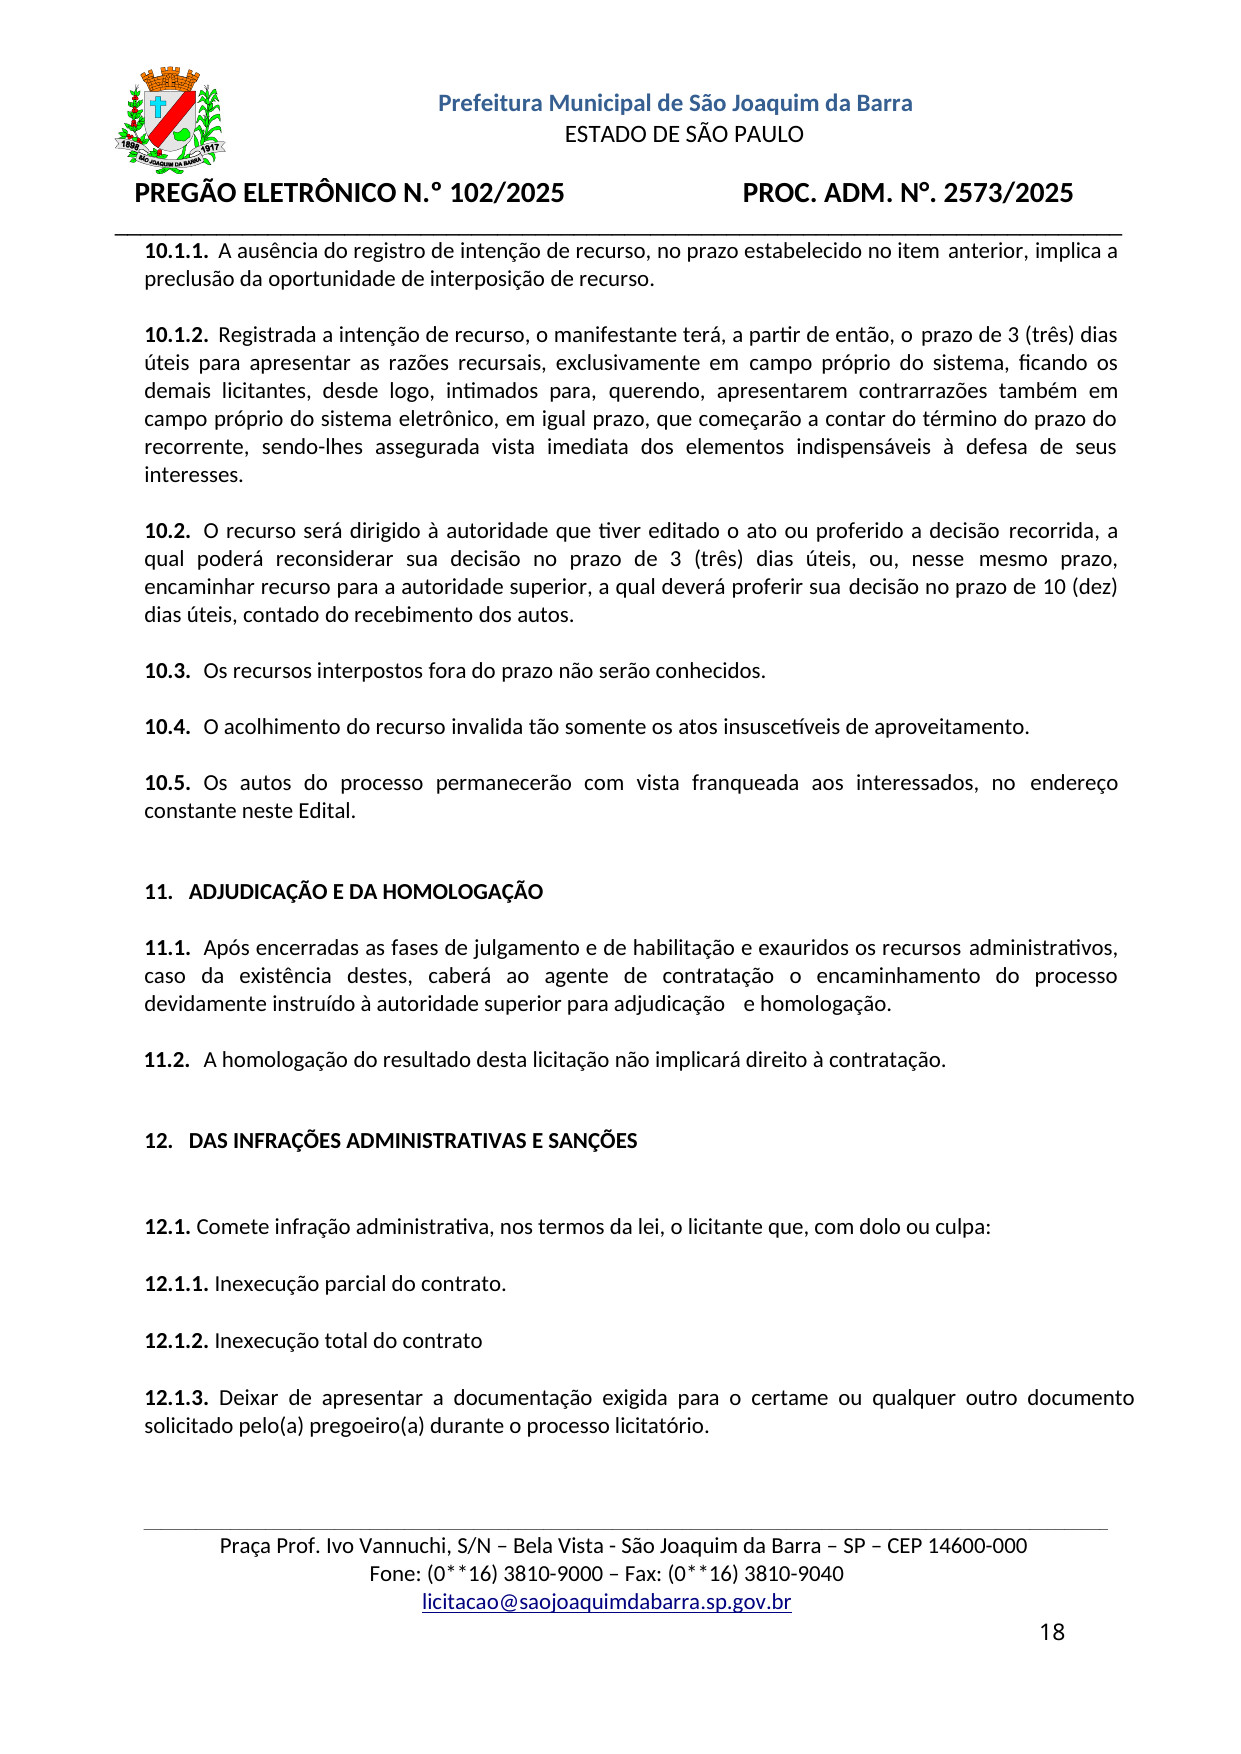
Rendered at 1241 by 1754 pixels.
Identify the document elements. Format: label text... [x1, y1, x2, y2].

text 12.1.3. Deixar de apresentar a documentação exigida para o certame ou qualquer outro documento solicitado pelo(a) pregoeiro(a) durante o processo licitatório. [144, 1383, 1137, 1439]
list Os recursos interpostos fora do prazo não serão conhecidos. [144, 656, 1118, 684]
list A ausência do registro de intenção de recurso, no prazo estabelecido no item anterior, implica a preclusão da oportunidade de interposição de recurso. [144, 236, 1118, 292]
text 12.1. Comete infração administrativa, nos termos da lei, o licitante que, com dolo ou culpa: [144, 1212, 1137, 1240]
text 12.1.1. Inexecução parcial do contrato. [144, 1269, 1137, 1297]
list O acolhimento do recurso invalida tão somente os atos insuscetíveis de aproveitamento. [144, 712, 1118, 740]
list O recurso será dirigido à autoridade que tiver editado o ato ou proferido a decisão recorrida, a qual poderá reconsiderar sua decisão no prazo de 3 (três) dias úteis, ou, nesse mesmo prazo, encaminhar recurso para a autoridade superior, a qual deverá proferir sua decisão no prazo de 10 (dez) dias úteis, contado do recebimento dos autos. [144, 516, 1118, 628]
list A homologação do resultado desta licitação não implicará direito à contratação. [143, 1046, 1065, 1074]
subtitle ADJUDICAÇÃO E DA HOMOLOGAÇÃO [144, 877, 1065, 906]
list Após encerradas as fases de julgamento e de habilitação e exauridos os recursos administrativos, caso da existência destes, caberá ao agente de contratação o encaminhamento do processo devidamente instruído à autoridade superior para adjudicação e homologação. [144, 933, 1118, 1018]
list Os autos do processo permanecerão com vista franqueada aos interessados, no endereço constante neste Edital. [144, 768, 1118, 824]
list Registrada a intenção de recurso, o manifestante terá, a partir de então, o prazo de 3 (três) dias úteis para apresentar as razões recursais, exclusivamente em campo próprio do sistema, ficando os demais licitantes, desde logo, intimados para, querendo, apresentarem contrarrazões também em campo próprio do sistema eletrônico, em igual prazo, que começarão a contar do término do prazo do recorrente, sendo-lhes assegurada vista imediata dos elementos indispensáveis à defesa de seus interesses. [144, 320, 1118, 488]
text 12.1.2. Inexecução total do contrato [144, 1326, 1137, 1354]
subtitle DAS INFRAÇÕES ADMINISTRATIVAS E SANÇÕES [144, 1127, 1065, 1155]
